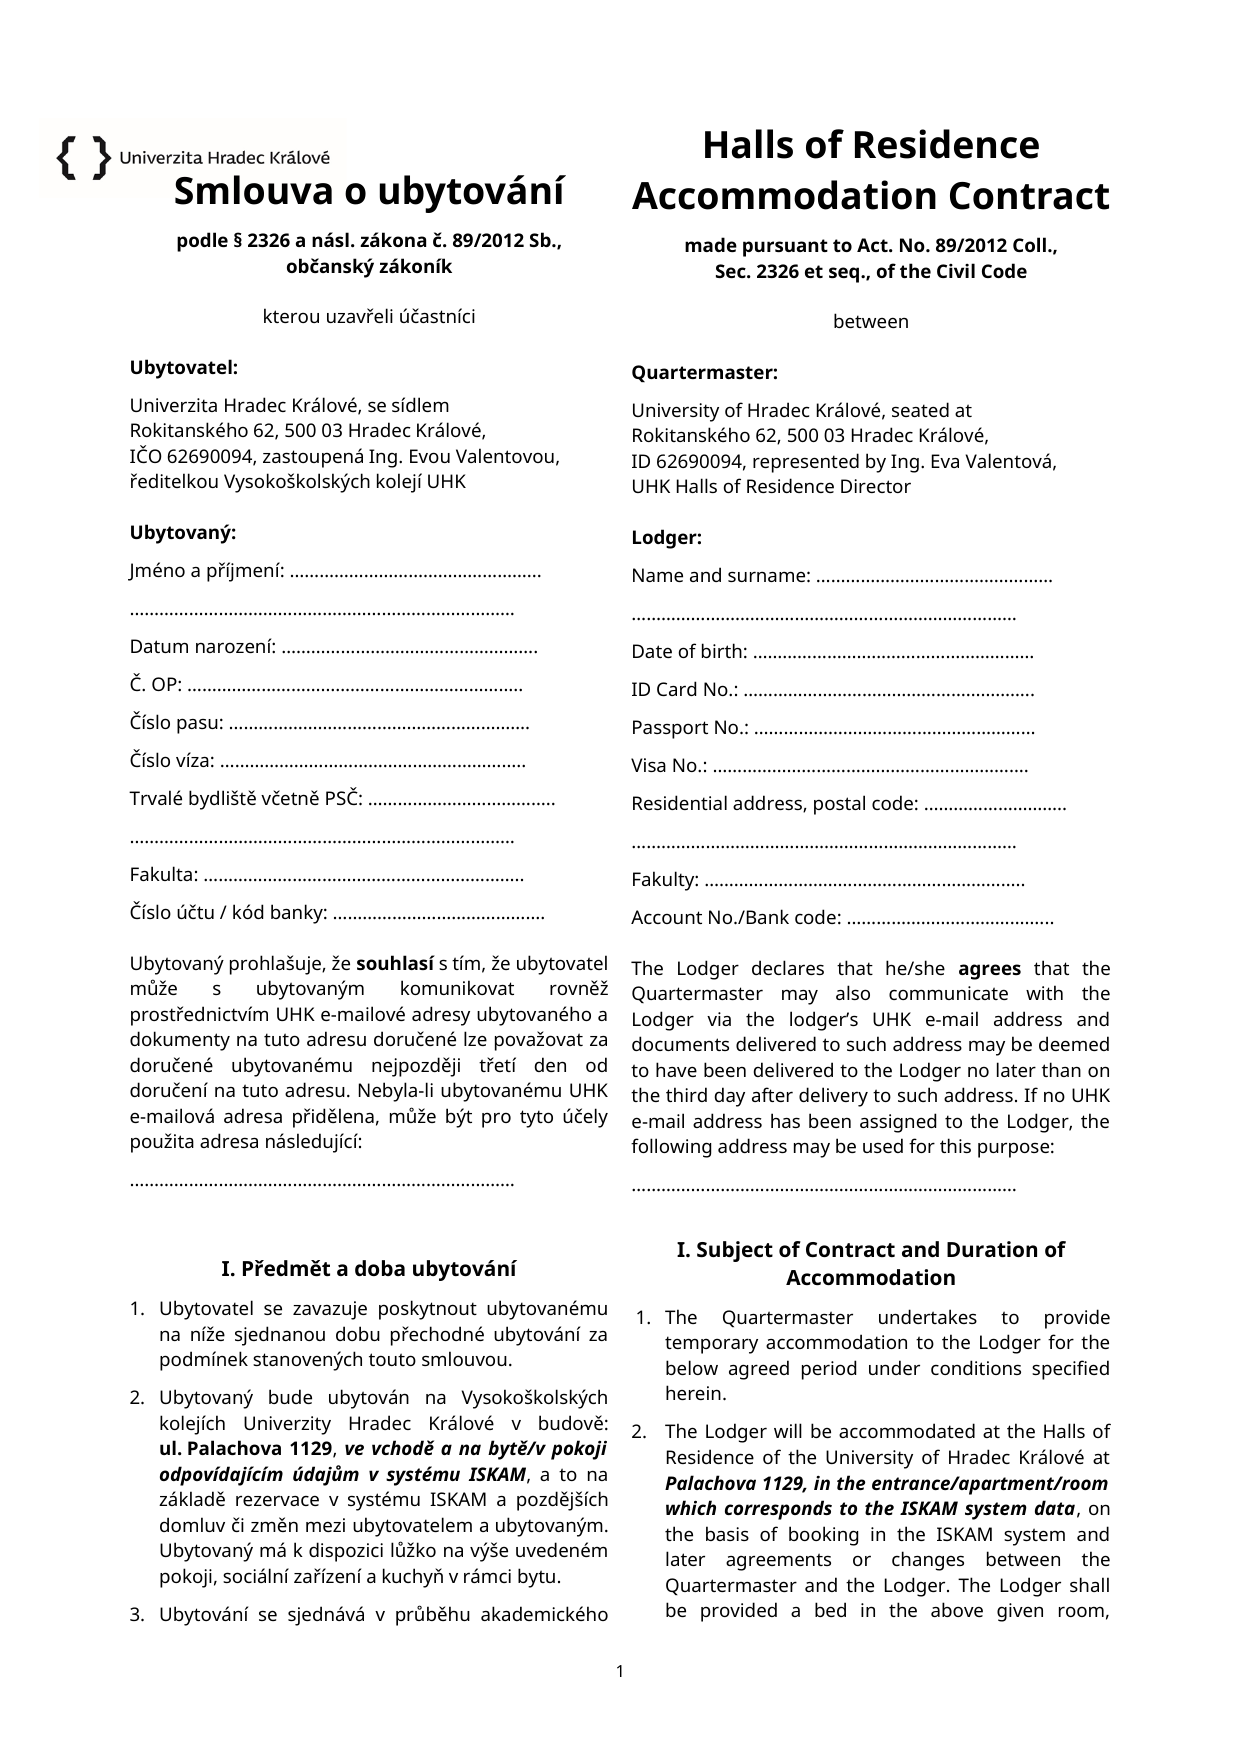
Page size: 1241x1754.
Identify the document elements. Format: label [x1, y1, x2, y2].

table_header [620, 118, 1122, 1627]
picture [38, 118, 118, 198]
table_header [118, 118, 620, 1627]
